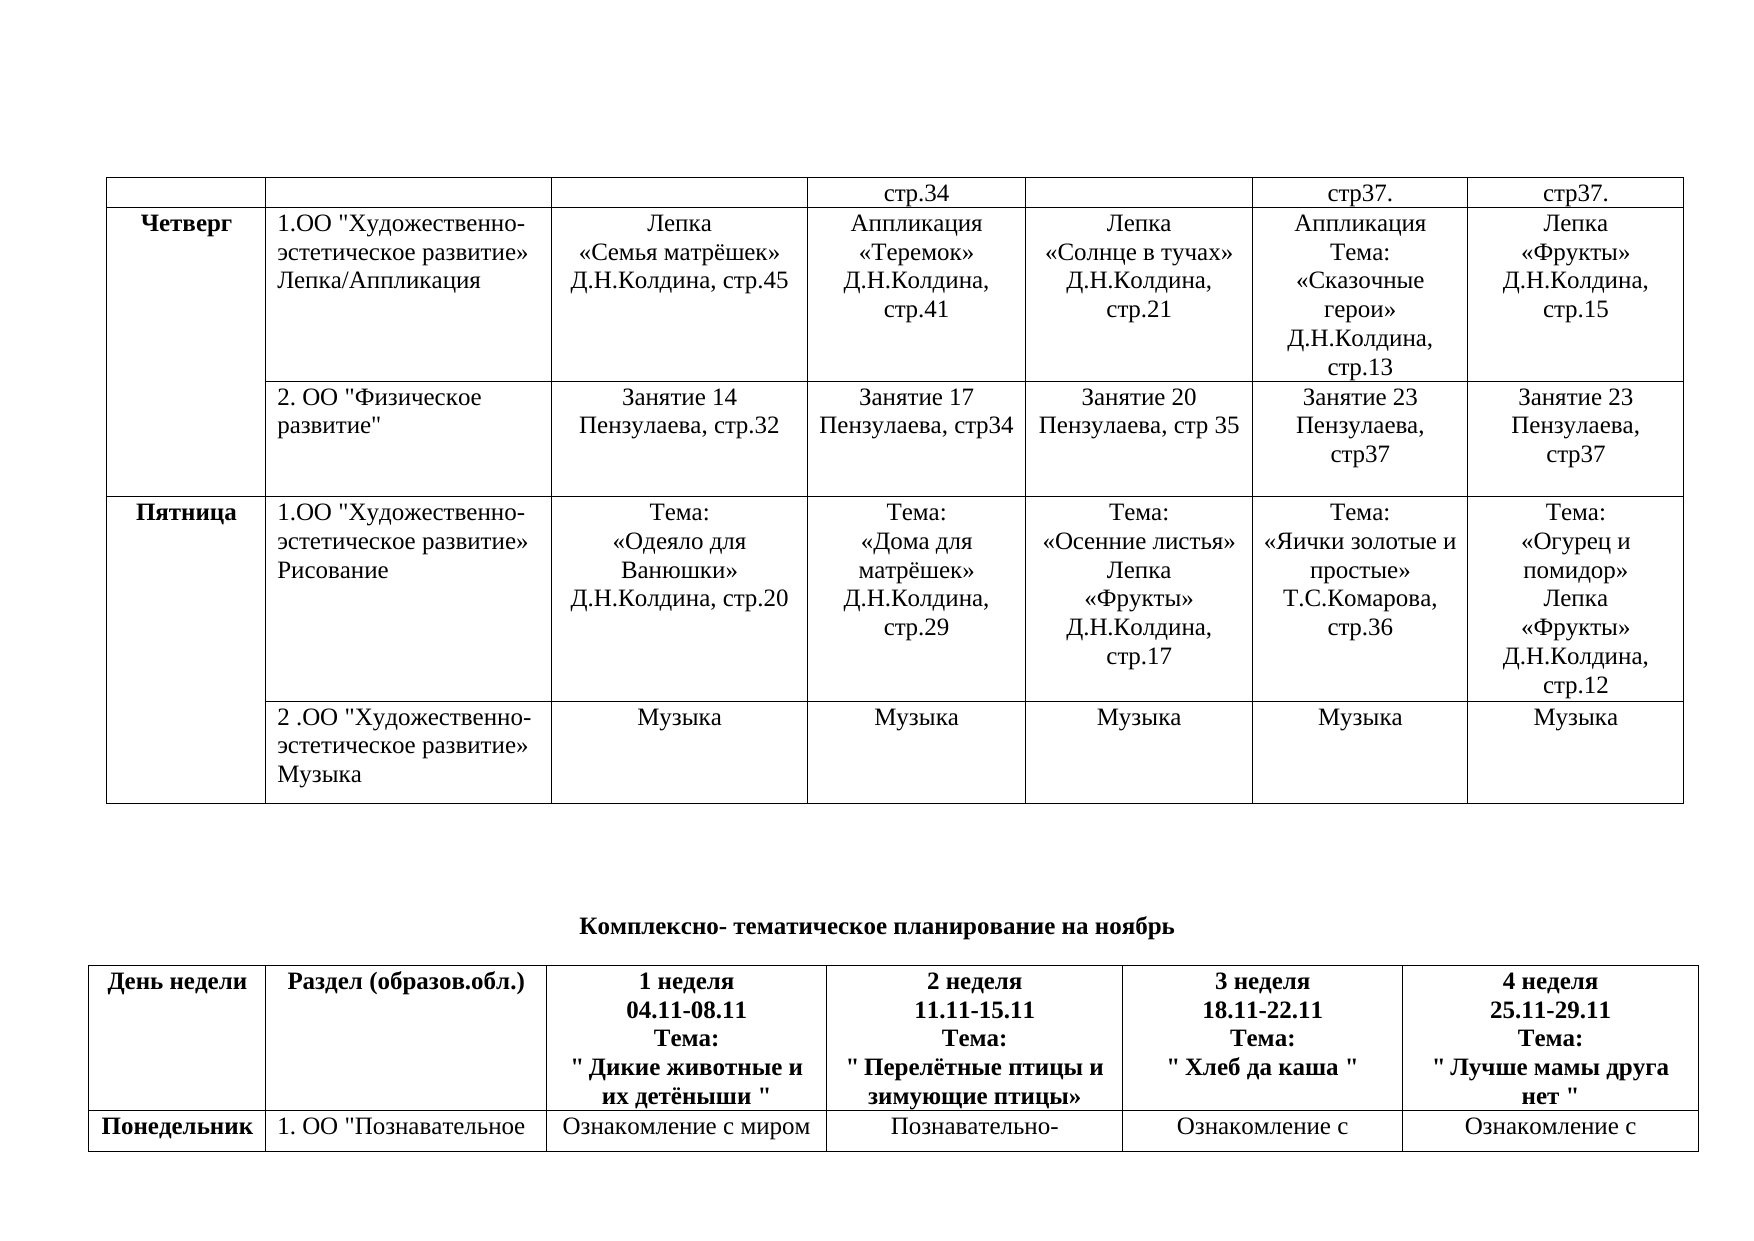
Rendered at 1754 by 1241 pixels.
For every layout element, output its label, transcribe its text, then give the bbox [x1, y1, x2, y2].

table_cell Занятие 17 Пензулаева, стр34 [808, 382, 1025, 496]
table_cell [1026, 178, 1252, 207]
table_header День недели [89, 966, 265, 1110]
table_cell Лепка «Семья матрёшек» Д.Н.Колдина, стр.45 [552, 208, 807, 381]
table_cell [1468, 178, 1683, 207]
table_cell Музыка [1026, 702, 1252, 802]
table_cell Музыка [1468, 702, 1683, 802]
table_cell Музыка [552, 702, 807, 802]
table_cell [266, 1111, 546, 1151]
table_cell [1253, 178, 1467, 207]
table_cell Четверг [107, 208, 265, 496]
table_cell 1.ОО "Художественно-эстетическое развитие» Рисование [266, 497, 551, 701]
table_cell Занятие 14 Пензулаева, стр.32 [552, 382, 807, 496]
table_header Раздел (образов.обл.) [266, 966, 546, 1110]
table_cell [1123, 1111, 1402, 1151]
table_cell Лепка «Солнце в тучах» Д.Н.Колдина, стр.21 [1026, 208, 1252, 381]
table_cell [1403, 1111, 1698, 1151]
table_cell Тема: «Огурец и помидор» Лепка «Фрукты» Д.Н.Колдина, стр.12 [1468, 497, 1683, 701]
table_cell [547, 1111, 826, 1151]
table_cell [827, 1111, 1122, 1151]
table_cell 2. ОО "Физическое развитие" [266, 382, 551, 496]
table_cell Аппликация Тема: «Сказочные герои» Д.Н.Колдина, стр.13 [1253, 208, 1467, 381]
table_header 1 неделя 04.11-08.11 Тема: " Дикие животные и их детёныши " [547, 966, 826, 1110]
table_cell Тема: «Осенние листья» Лепка «Фрукты» Д.Н.Колдина, стр.17 [1026, 497, 1252, 701]
table_cell Лепка «Фрукты» Д.Н.Колдина, стр.15 [1468, 208, 1683, 381]
table_cell Занятие 23 Пензулаева, стр37 [1253, 382, 1467, 496]
table_cell Пятница [107, 497, 265, 802]
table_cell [808, 178, 1025, 207]
table_header 3 неделя 18.11-22.11 Тема: " Хлеб да каша " [1123, 966, 1402, 1110]
table_cell Музыка [1253, 702, 1467, 802]
table_cell Тема: «Яички золотые и простые» Т.С.Комарова, стр.36 [1253, 497, 1467, 701]
table_cell Аппликация «Теремок» Д.Н.Колдина, стр.41 [808, 208, 1025, 381]
table_cell Занятие 20 Пензулаева, стр 35 [1026, 382, 1252, 496]
table_cell Понедельник [89, 1111, 265, 1151]
text Комплексно- тематическое планирование на ноябрь [118, 911, 1636, 940]
table_header 4 неделя 25.11-29.11 Тема: " Лучше мамы друга нет " [1403, 966, 1698, 1110]
table_header 2 неделя 11.11-15.11 Тема: " Перелётные птицы и зимующие птицы» [827, 966, 1122, 1110]
table_cell Музыка [808, 702, 1025, 802]
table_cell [266, 178, 551, 207]
table_cell 2 .ОО "Художественно-эстетическое развитие» Музыка [266, 702, 551, 802]
table_cell Тема: «Одеяло для Ванюшки» Д.Н.Колдина, стр.20 [552, 497, 807, 701]
table_cell Тема: «Дома для матрёшек» Д.Н.Колдина, стр.29 [808, 497, 1025, 701]
table_cell 1.ОО "Художественно-эстетическое развитие» Лепка/Аппликация [266, 208, 551, 381]
table_cell Занятие 23 Пензулаева, стр37 [1468, 382, 1683, 496]
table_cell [552, 178, 807, 207]
